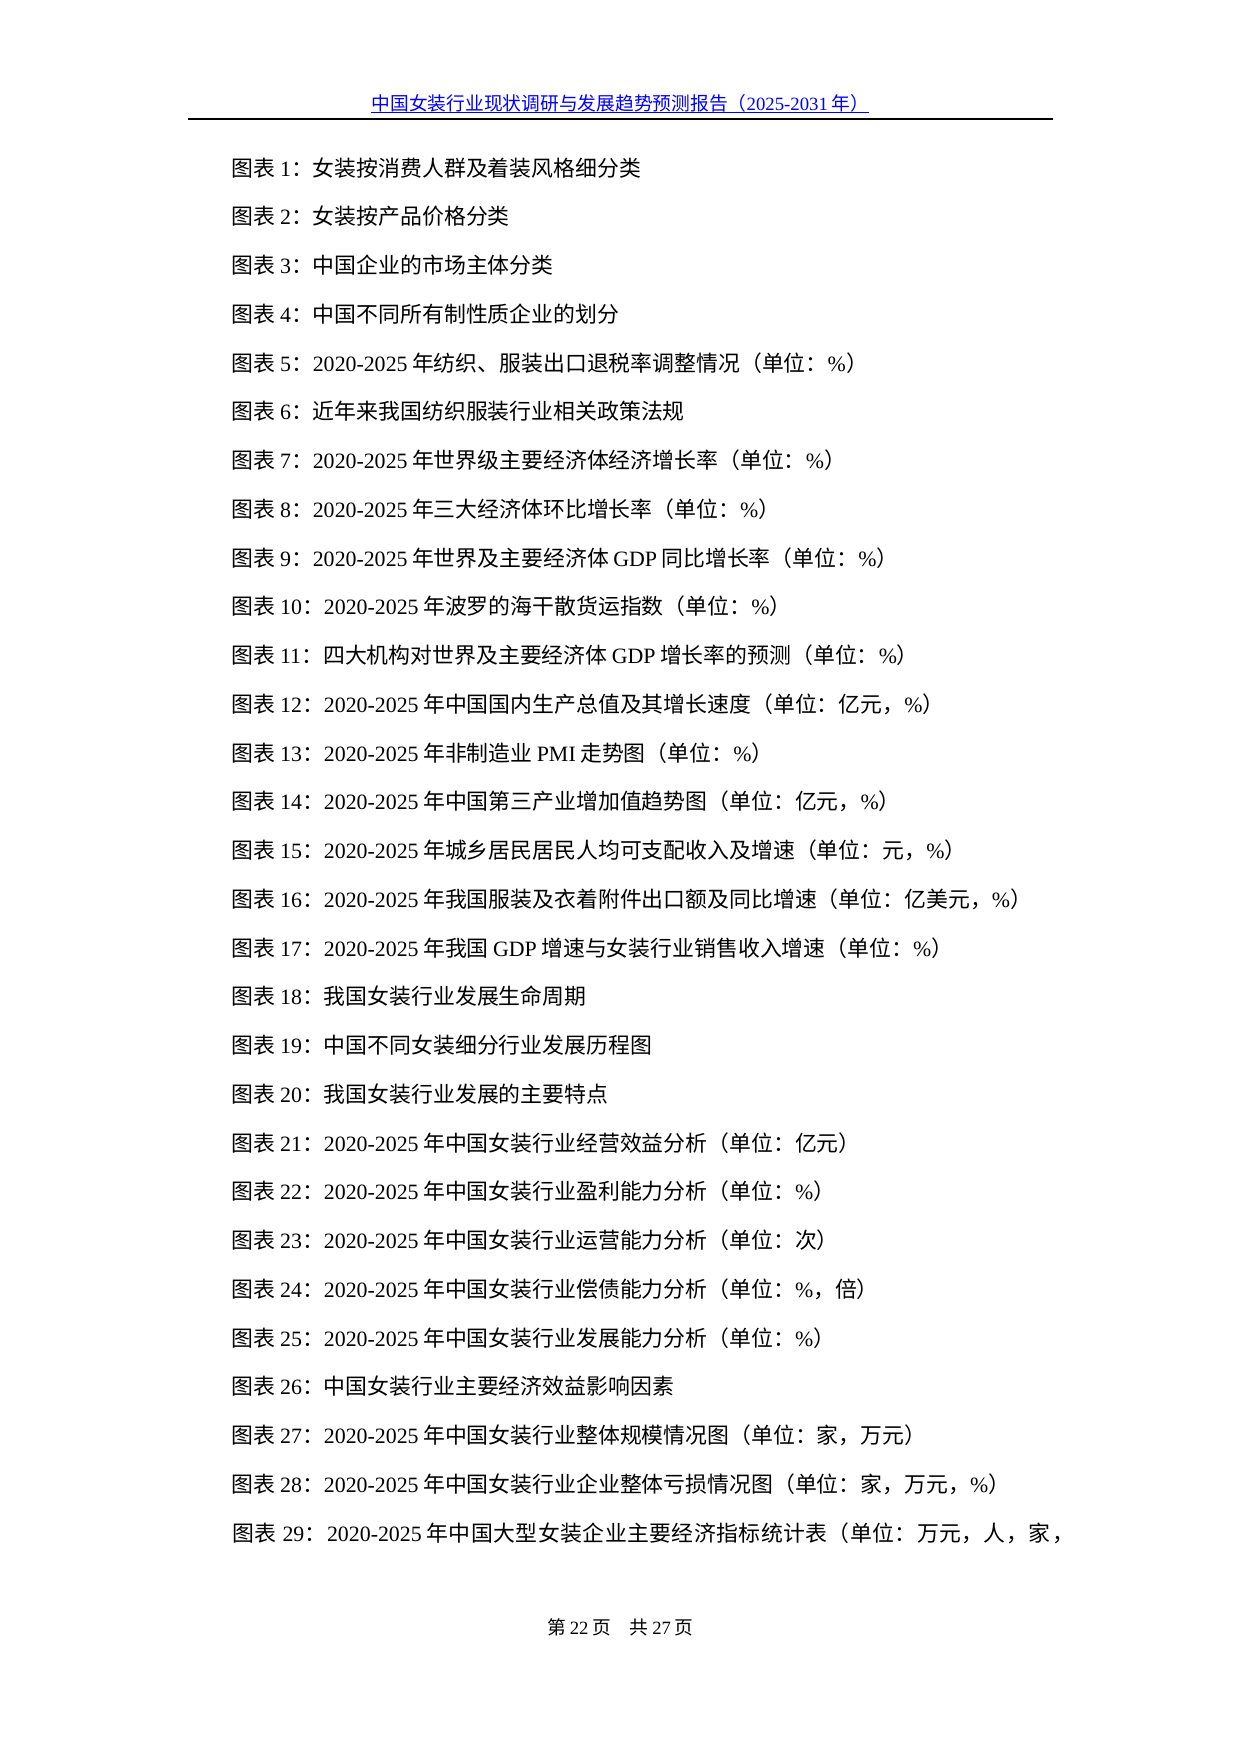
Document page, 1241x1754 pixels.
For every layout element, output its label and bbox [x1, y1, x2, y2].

text [187, 150, 1053, 1548]
